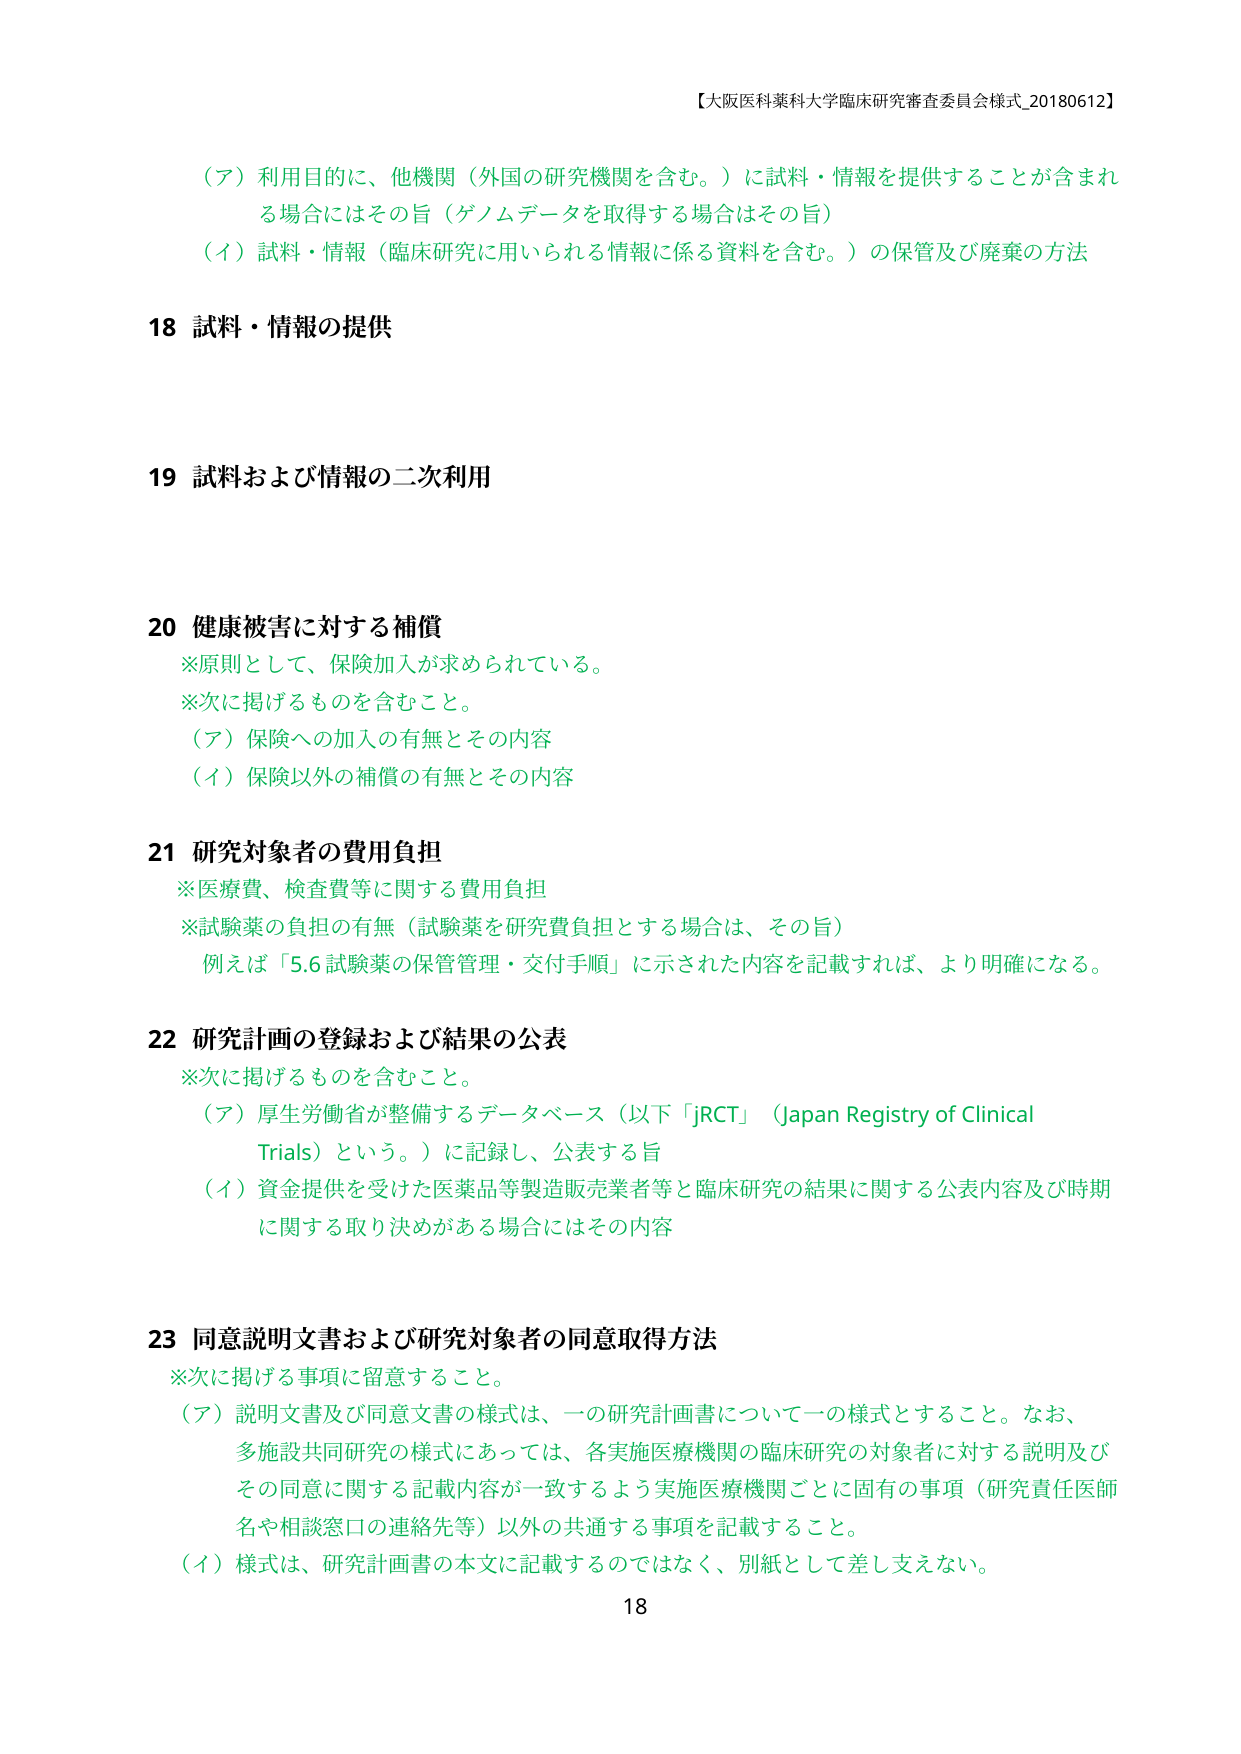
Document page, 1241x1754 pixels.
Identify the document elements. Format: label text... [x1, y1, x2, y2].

text （ア）説明文書及び同意文書の様式は、一の研究計画書について一の様式とすること。なお、 [148, 1394, 1122, 1432]
text （イ）試料・情報（臨床研究に用いられる情報に係る資料を含む。）の保管及び廃棄の方法 [148, 232, 1122, 269]
subtitle 試料・情報の提供 [148, 307, 1122, 344]
text 多施設共同研究の様式にあっては、各実施医療機関の臨床研究の対象者に対する説明及び [148, 1432, 1122, 1469]
text ※医療費、検査費等に関する費用負担 [148, 869, 1122, 907]
text （ア）保険への加入の有無とその内容 [148, 719, 1122, 757]
text その同意に関する記載内容が一致するよう実施医療機関ごとに固有の事項（研究責任医師名や相談窓口の連絡先等）以外の共通する事項を記載すること。 [235, 1469, 1122, 1544]
text （ア）利用目的に、他機関（外国の研究機関を含む。）に試料・情報を提供することが含まれる場合にはその旨（ゲノムデータを取得する場合はその旨） [191, 157, 1122, 232]
subtitle 試料および情報の二次利用 [148, 457, 1122, 494]
subtitle 研究計画の登録および結果の公表 [148, 1019, 1122, 1057]
list 同意説明文書および研究対象者の同意取得方法 [148, 1319, 1122, 1357]
text （イ）保険以外の補償の有無とその内容 [148, 757, 1122, 794]
text 例えば「5.6試験薬の保管管理・交付手順」に示された内容を記載すれば、より明確になる。 [148, 944, 1122, 982]
text Trials）という。）に記録し、公表する旨 [192, 1132, 1122, 1169]
text に関する取り決めがある場合にはその内容 [192, 1207, 1122, 1244]
text ※原則として、保険加入が求められている。 [148, 644, 1122, 682]
text ※次に掲げるものを含むこと。 [148, 682, 1122, 719]
text ※次に掲げる事項に留意すること。 [148, 1357, 1122, 1394]
text （ア）厚生労働省が整備するデータベース（以下「jRCT」（Japan Registry of Clinical [148, 1094, 1122, 1132]
subtitle 健康被害に対する補償 [148, 607, 1122, 644]
text ※試験薬の負担の有無（試験薬を研究費負担とする場合は、その旨） [148, 907, 1122, 944]
text ※次に掲げるものを含むこと。 [148, 1057, 1122, 1094]
subtitle 研究対象者の費用負担 [148, 832, 1122, 869]
text （イ）資金提供を受けた医薬品等製造販売業者等と臨床研究の結果に関する公表内容及び時期 [192, 1169, 1122, 1207]
text （イ）様式は、研究計画書の本文に記載するのではなく、別紙として差し支えない。 [148, 1544, 1122, 1582]
